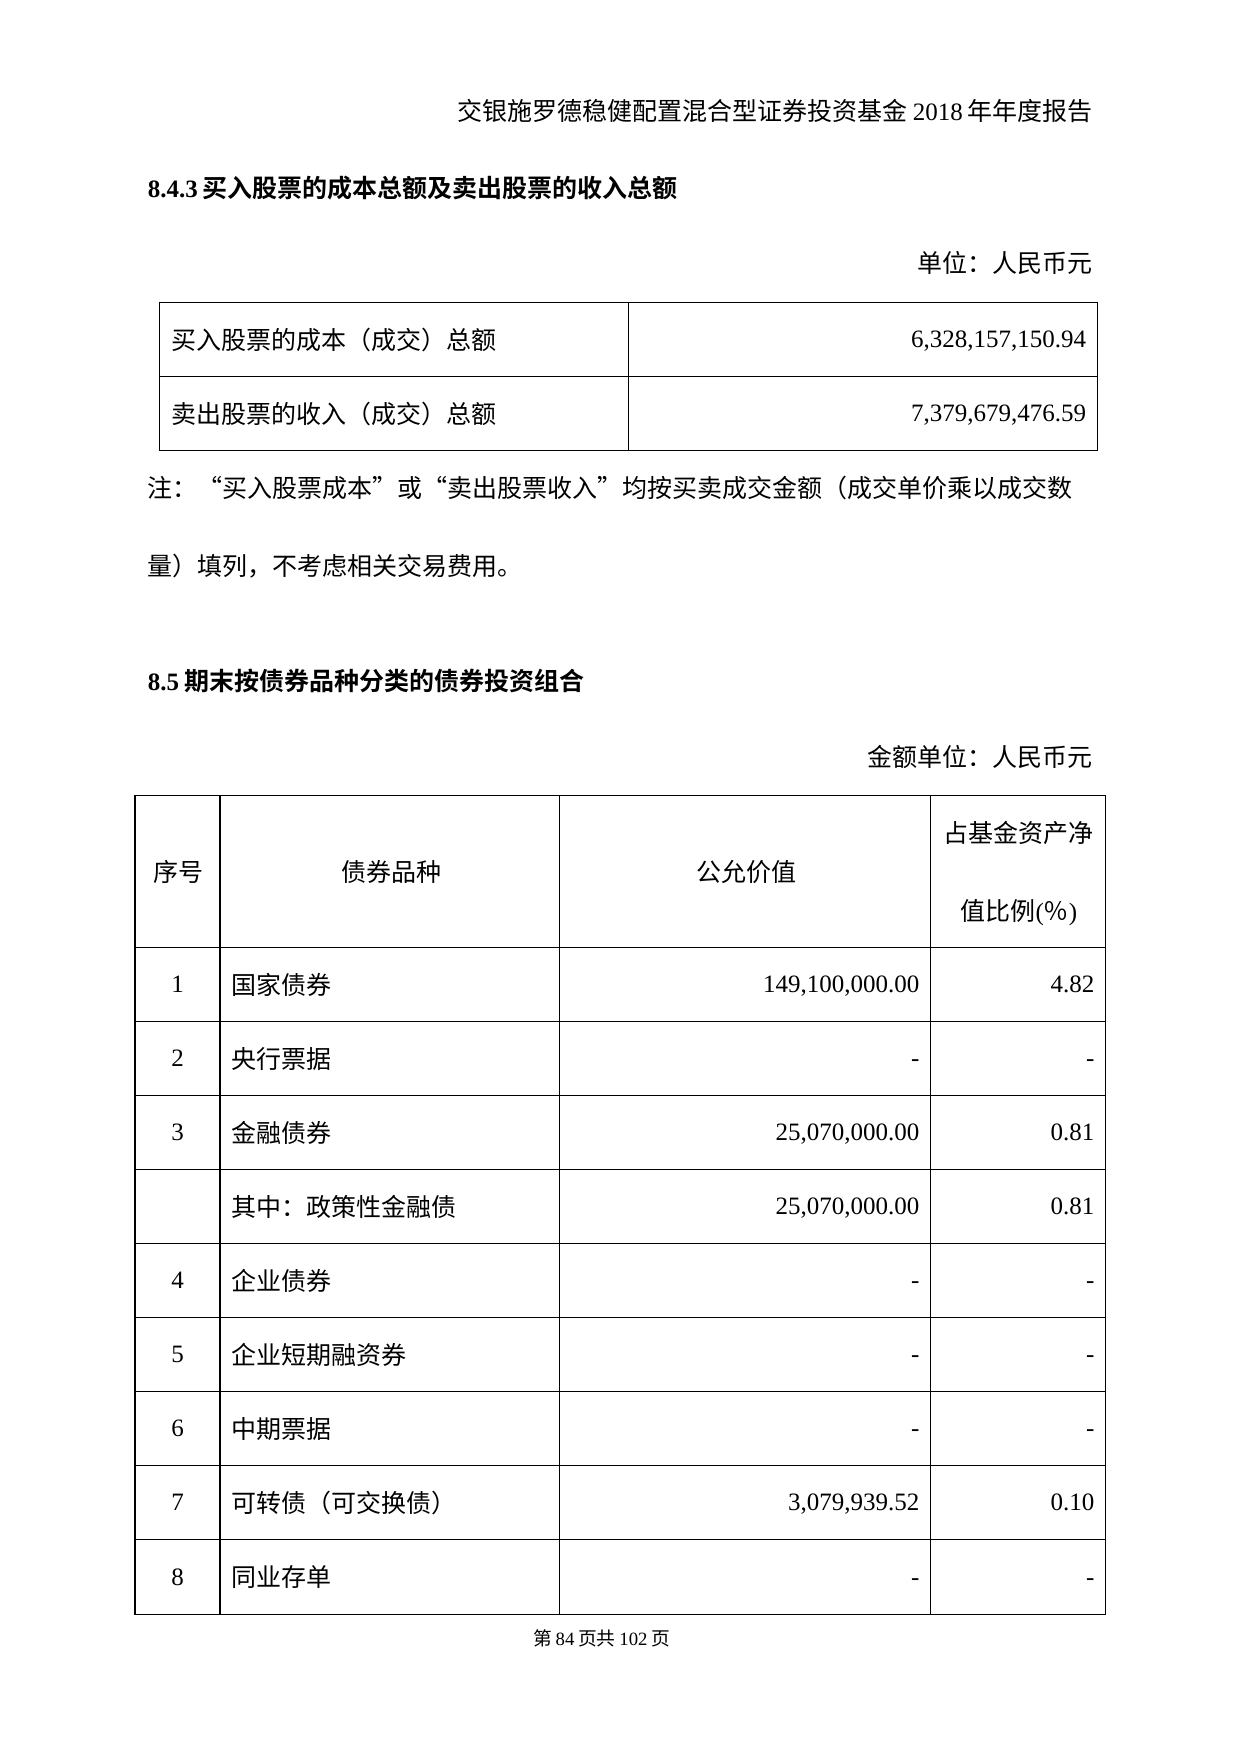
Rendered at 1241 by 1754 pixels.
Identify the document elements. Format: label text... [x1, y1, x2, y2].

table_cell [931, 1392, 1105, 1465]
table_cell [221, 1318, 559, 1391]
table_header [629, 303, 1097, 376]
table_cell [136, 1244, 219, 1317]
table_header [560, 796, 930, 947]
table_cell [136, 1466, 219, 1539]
text 8.4.3买入股票的成本总额及卖出股票的收入总额 [148, 154, 1092, 219]
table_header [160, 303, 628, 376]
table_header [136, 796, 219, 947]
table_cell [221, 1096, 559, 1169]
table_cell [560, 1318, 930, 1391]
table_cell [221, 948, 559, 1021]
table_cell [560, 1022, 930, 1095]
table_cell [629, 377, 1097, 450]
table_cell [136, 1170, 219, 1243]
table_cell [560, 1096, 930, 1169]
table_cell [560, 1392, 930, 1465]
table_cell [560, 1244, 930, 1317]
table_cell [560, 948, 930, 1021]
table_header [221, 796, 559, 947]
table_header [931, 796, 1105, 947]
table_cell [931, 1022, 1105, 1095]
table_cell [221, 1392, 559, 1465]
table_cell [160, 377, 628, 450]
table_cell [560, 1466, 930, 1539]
text 注：“买入股票成本”或“卖出股票收入”均按买卖成交金额（成交单价乘以成交数量）填列，不考虑相关交易费用。 [148, 454, 1092, 597]
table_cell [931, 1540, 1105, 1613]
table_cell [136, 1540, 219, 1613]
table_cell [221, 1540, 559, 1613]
text 单位：人民币元 [149, 229, 1092, 294]
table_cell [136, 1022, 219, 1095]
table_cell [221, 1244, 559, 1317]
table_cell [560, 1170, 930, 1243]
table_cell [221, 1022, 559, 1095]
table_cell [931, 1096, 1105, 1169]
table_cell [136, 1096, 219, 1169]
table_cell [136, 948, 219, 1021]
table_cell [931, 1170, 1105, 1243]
subtitle 8.5期末按债券品种分类的债券投资组合 [148, 647, 1092, 712]
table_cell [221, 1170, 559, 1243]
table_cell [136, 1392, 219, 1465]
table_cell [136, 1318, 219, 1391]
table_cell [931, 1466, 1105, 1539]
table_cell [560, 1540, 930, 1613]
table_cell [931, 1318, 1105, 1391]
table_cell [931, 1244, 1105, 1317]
text 金额单位：人民币元 [149, 723, 1092, 788]
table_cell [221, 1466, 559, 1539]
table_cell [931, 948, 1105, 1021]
